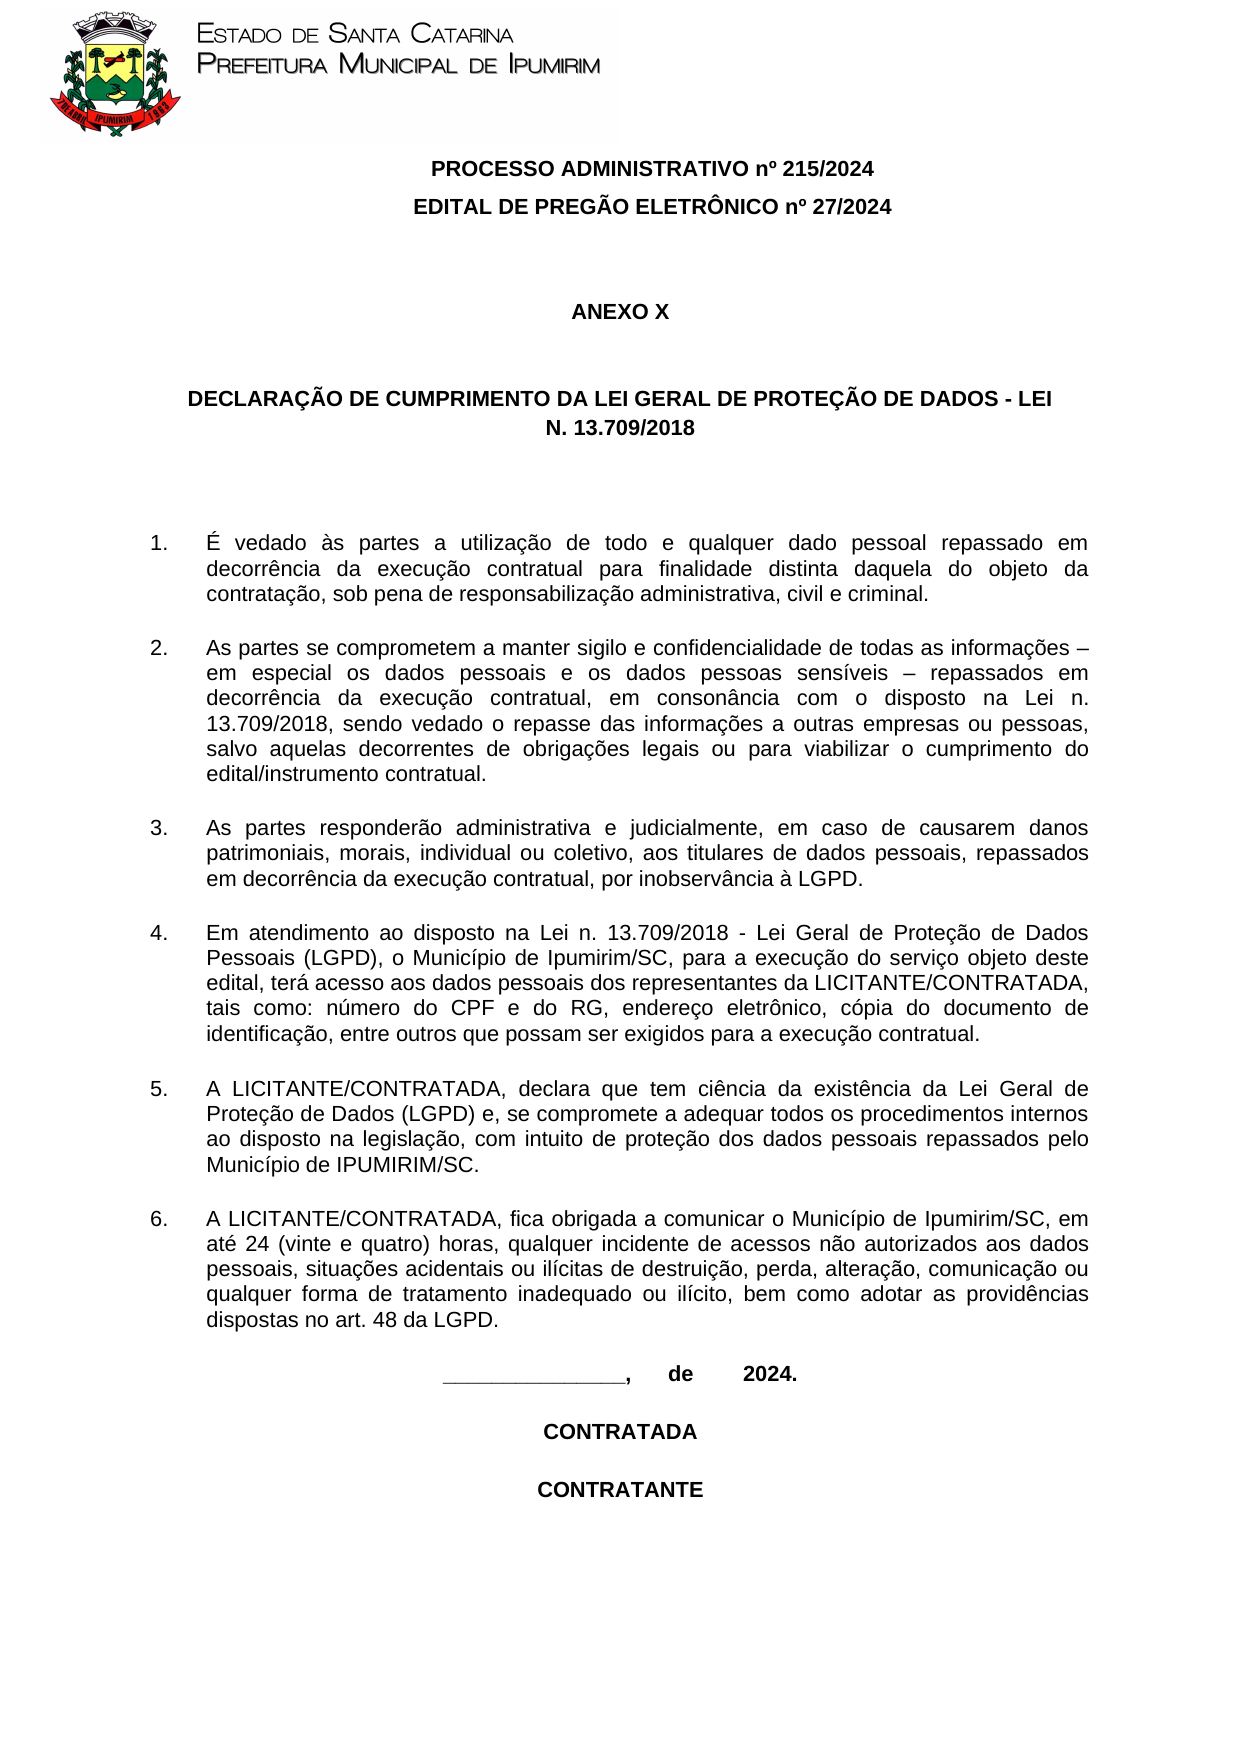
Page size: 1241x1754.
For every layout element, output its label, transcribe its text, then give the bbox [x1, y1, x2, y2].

list As partes responderão administrativa e judicialmente, em caso de causarem danos patrimoniais, morais, individual ou coletivo, aos titulares de dados pessoais, repassados em decorrência da execução contratual, por inobservância à LGPD. [150, 815, 1090, 891]
picture [41, 7, 620, 143]
text EDITAL DE PREGÃO ELETRÔNICO nº 27/2024 [150, 194, 1155, 219]
text _______________, de 2024. [150, 1361, 1090, 1386]
text N. 13.709/2018 [150, 414, 1090, 440]
text PROCESSO ADMINISTRATIVO nº 215/2024 [150, 156, 1155, 181]
text CONTRATADA [150, 1419, 1090, 1444]
list As partes se comprometem a manter sigilo e confidencialidade de todas as informações – em especial os dados pessoais e os dados pessoas sensíveis – repassados em decorrência da execução contratual, em consonância com o disposto na Lei n. 13.709/2018, sendo vedado o repasse das informações a outras empresas ou pessoas, salvo aquelas decorrentes de obrigações legais ou para viabilizar o cumprimento do edital/instrumento contratual. [150, 635, 1090, 786]
text CONTRATANTE [150, 1477, 1090, 1502]
text DECLARAÇÃO DE CUMPRIMENTO DA LEI GERAL DE PROTEÇÃO DE DADOS - LEI [150, 386, 1090, 411]
list É vedado às partes a utilização de todo e qualquer dado pessoal repassado em decorrência da execução contratual para finalidade distinta daquela do objeto da contratação, sob pena de responsabilização administrativa, civil e criminal. [150, 530, 1090, 606]
list A LICITANTE/CONTRATADA, fica obrigada a comunicar o Município de Ipumirim/SC, em até 24 (vinte e quatro) horas, qualquer incidente de acessos não autorizados aos dados pessoais, situações acidentais ou ilícitas de destruição, perda, alteração, comunicação ou qualquer forma de tratamento inadequado ou ilícito, bem como adotar as providências dispostas no art. 48 da LGPD. [150, 1206, 1090, 1332]
list Em atendimento ao disposto na Lei n. 13.709/2018 - Lei Geral de Proteção de Dados Pessoais (LGPD), o Município de Ipumirim/SC, para a execução do serviço objeto deste edital, terá acesso aos dados pessoais dos representantes da LICITANTE/CONTRATADA, tais como: número do CPF e do RG, endereço eletrônico, cópia do documento de identificação, entre outros que possam ser exigidos para a execução contratual. [150, 920, 1090, 1046]
list A LICITANTE/CONTRATADA, declara que tem ciência da existência da Lei Geral de Proteção de Dados (LGPD) e, se compromete a adequar todos os procedimentos internos ao disposto na legislação, com intuito de proteção dos dados pessoais repassados pelo Município de IPUMIRIM/SC. [150, 1076, 1090, 1177]
text ANEXO X [150, 299, 1090, 324]
